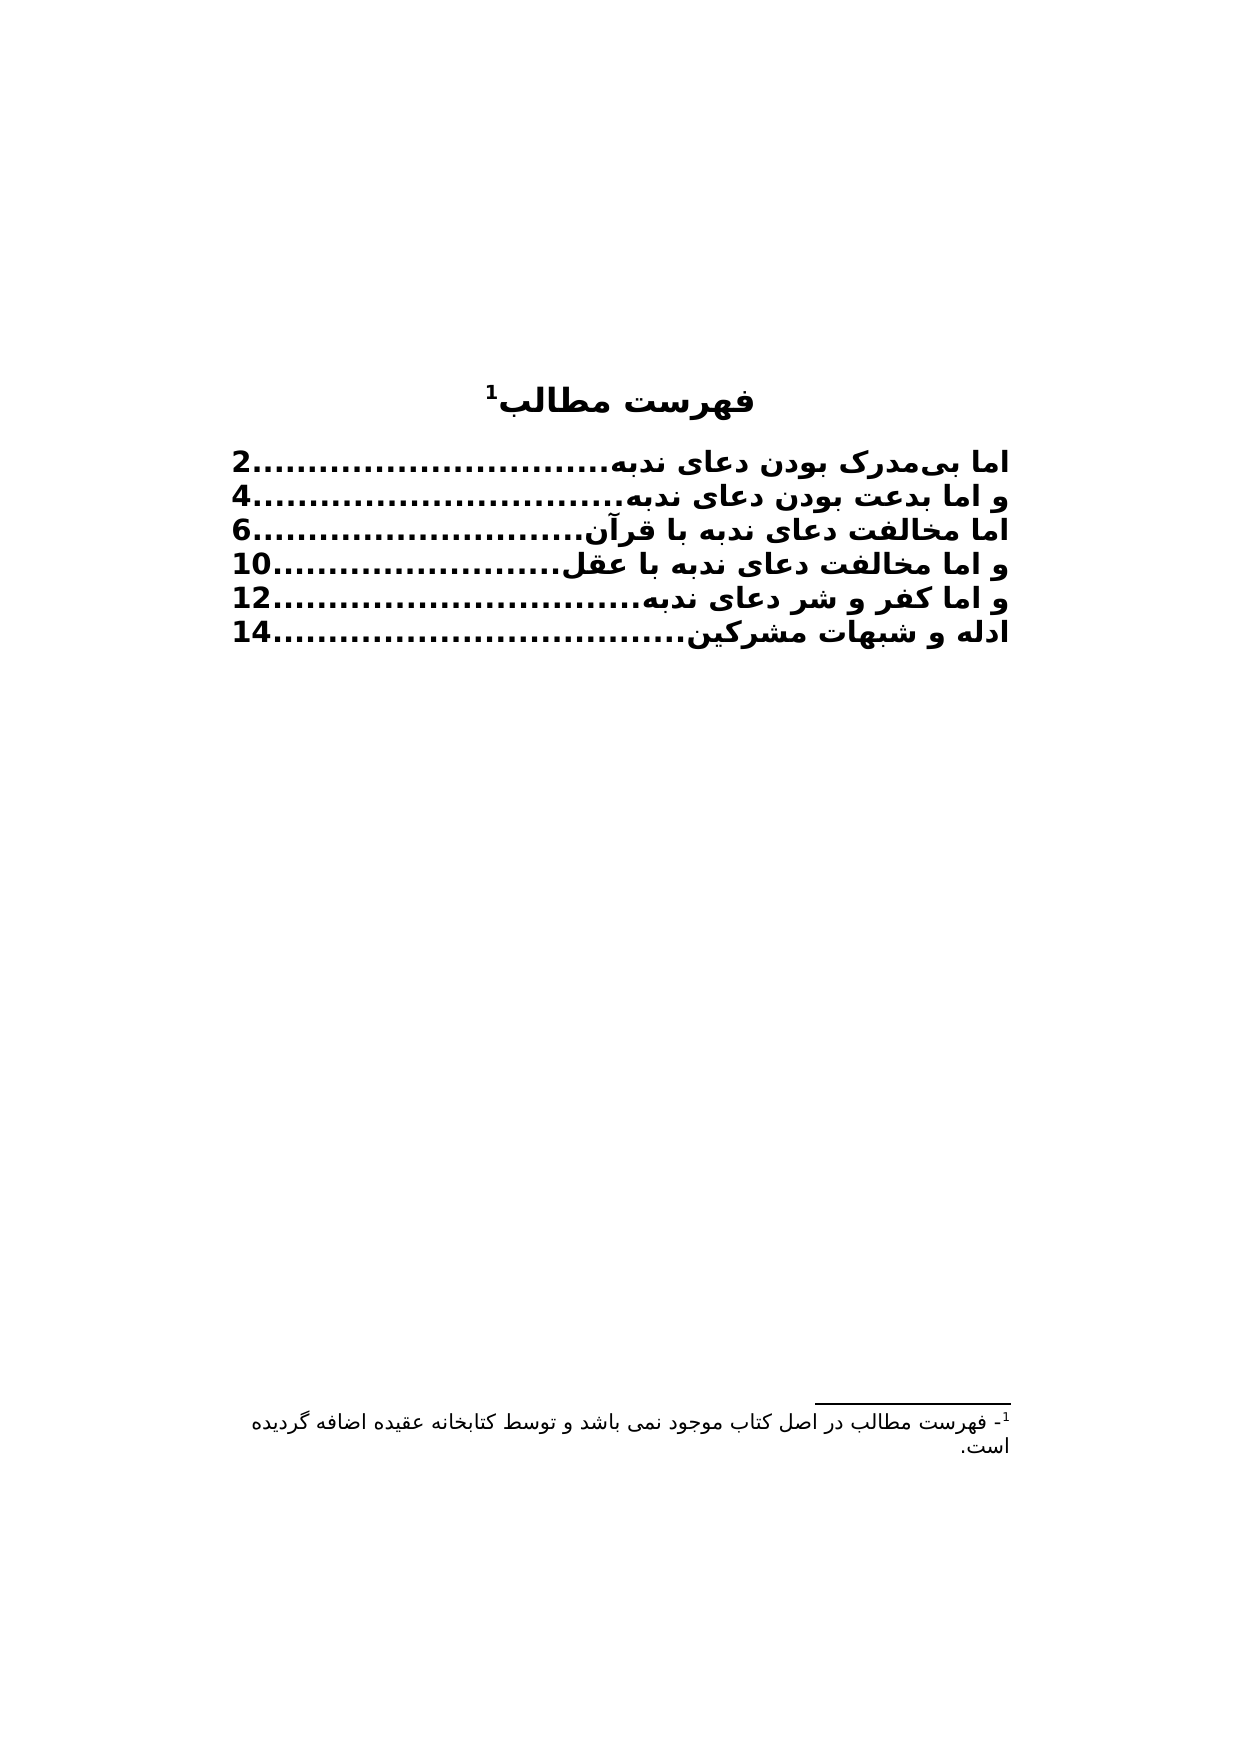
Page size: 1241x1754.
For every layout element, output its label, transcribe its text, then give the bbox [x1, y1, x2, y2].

text اما مخالفت دعای ندبه با قرآن 6 [230, 513, 1010, 547]
text و اما بدعت بودن دعای ندبه 4 [230, 479, 1010, 513]
text فهرست مطالب [230, 382, 1010, 421]
text ادله و شبهات مشرکین 14 [230, 615, 1010, 649]
text و اما کفر و شر دعای ندبه 12 [230, 581, 1010, 615]
text و اما مخالفت دعای ندبه با عقل 10 [230, 547, 1010, 581]
text اما بی‌مدرک بودن دعای ندبه 2 [230, 446, 1010, 479]
